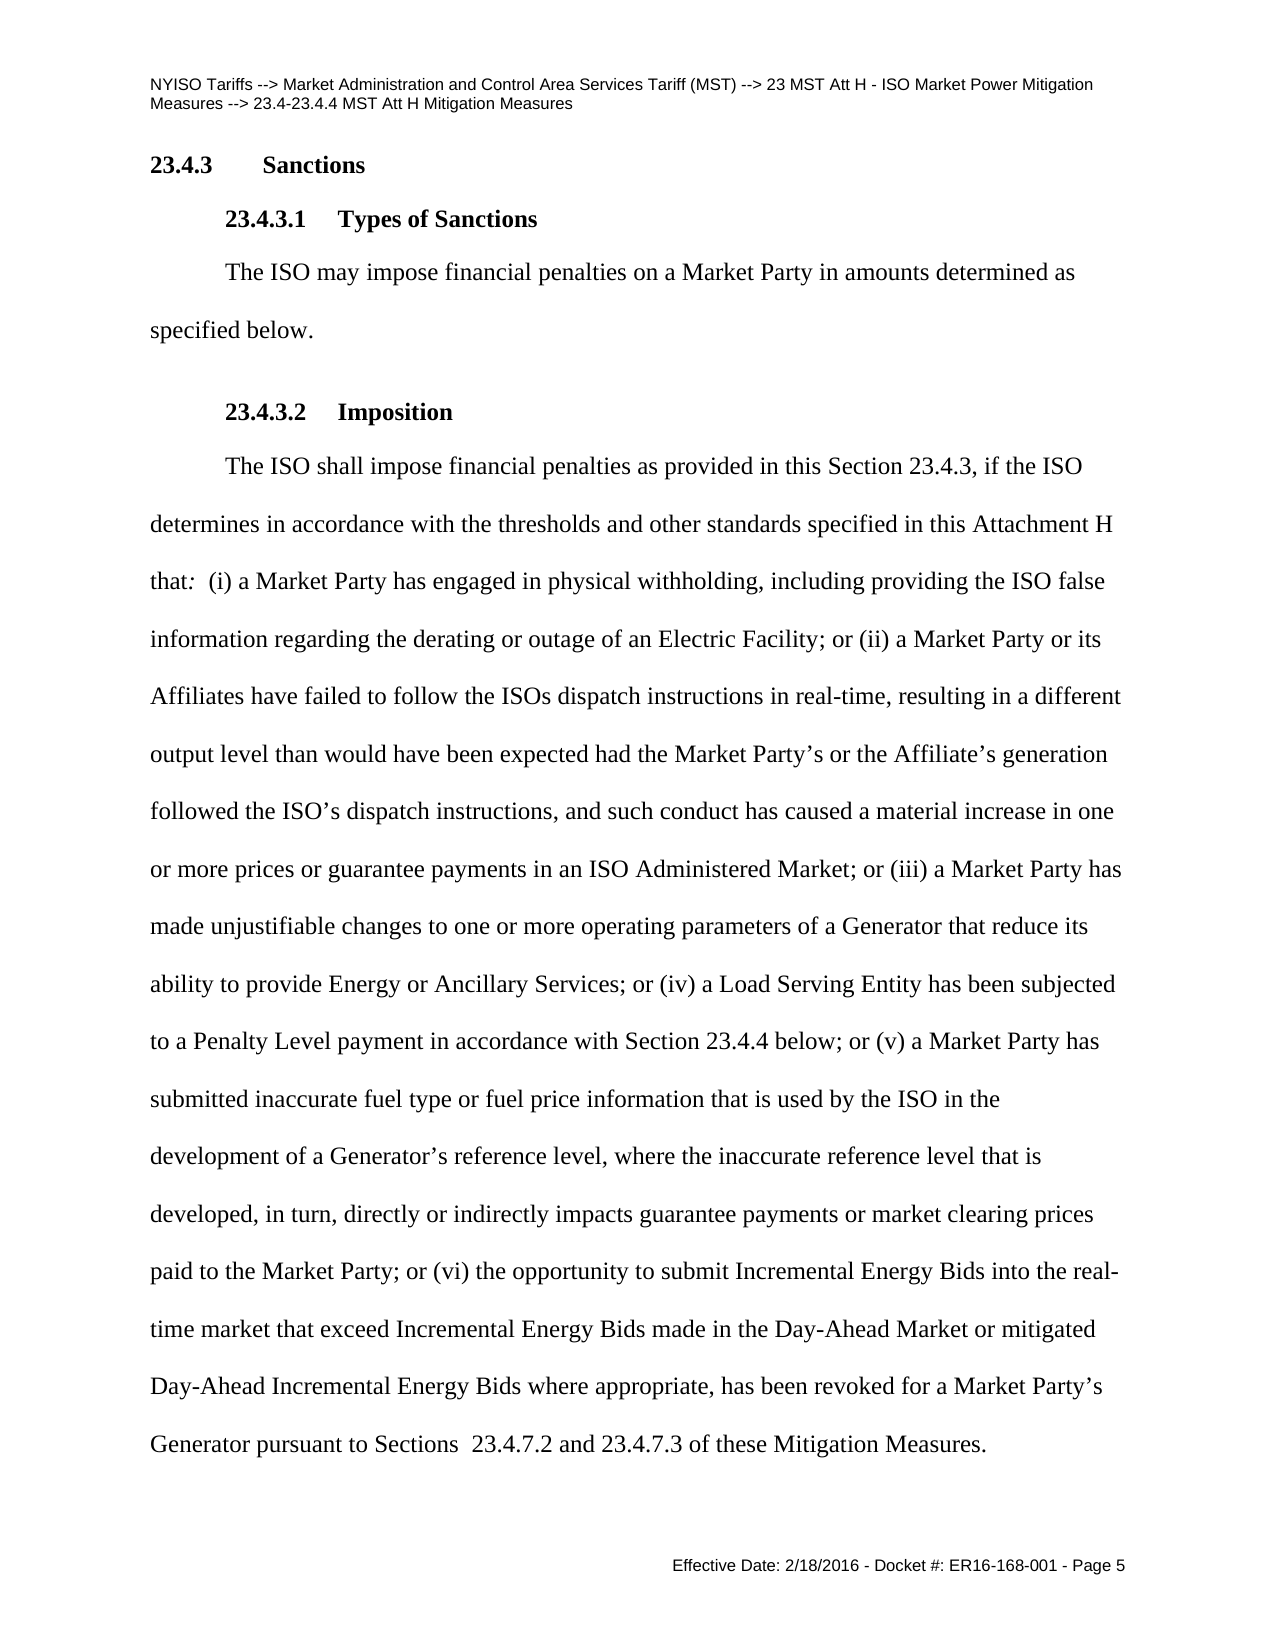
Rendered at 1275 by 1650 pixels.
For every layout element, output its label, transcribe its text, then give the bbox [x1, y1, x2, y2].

subtitle 23.4.3.2 Imposition [225, 397, 1125, 426]
text The ISO shall impose financial penalties as provided in this Section 23.4.3, if the ISO determines in accordance with the thresholds and other standards specified in this Attachment H that: (i) a Market Party has engaged in physical withholding, including providing the ISO false information regarding the derating or outage of an Electric Facility; or (ii) a Market Party or its Affiliates have failed to follow the ISOs dispatch instructions in real-time, resulting in a different output level than would have been expected had the Market Party’s or the Affiliate’s generation followed the ISO’s dispatch instructions, and such conduct has caused a material increase in one or more prices or guarantee payments in an ISO Administered Market; or (iii) a Market Party has made unjustifiable changes to one or more operating parameters of a Generator that reduce its ability to provide Energy or Ancillary Services; or (iv) a Load Serving Entity has been subjected to a Penalty Level payment in accordance with Section 23.4.4 below; or (v) a Market Party has submitted inaccurate fuel type or fuel price information that is used by the ISO in the development of a Generator’s reference level, where the inaccurate reference level that is developed, in turn, directly or indirectly impacts guarantee payments or market clearing prices paid to the Market Party; or (vi) the opportunity to submit Incremental Energy Bids into the real-time market that exceed Incremental Energy Bids made in the Day-Ahead Market or mitigated Day-Ahead Incremental Energy Bids where appropriate, has been revoked for a Market Party’s Generator pursuant to Sections 23.4.7.2 and 23.4.7.3 of these Mitigation Measures. [150, 451, 1125, 1457]
text The ISO may impose financial penalties on a Market Party in amounts determined as specified below. [150, 257, 1125, 344]
subtitle 23.4.3.1 Types of Sanctions [225, 204, 1125, 232]
subtitle 23.4.3 Sanctions [150, 150, 1059, 179]
